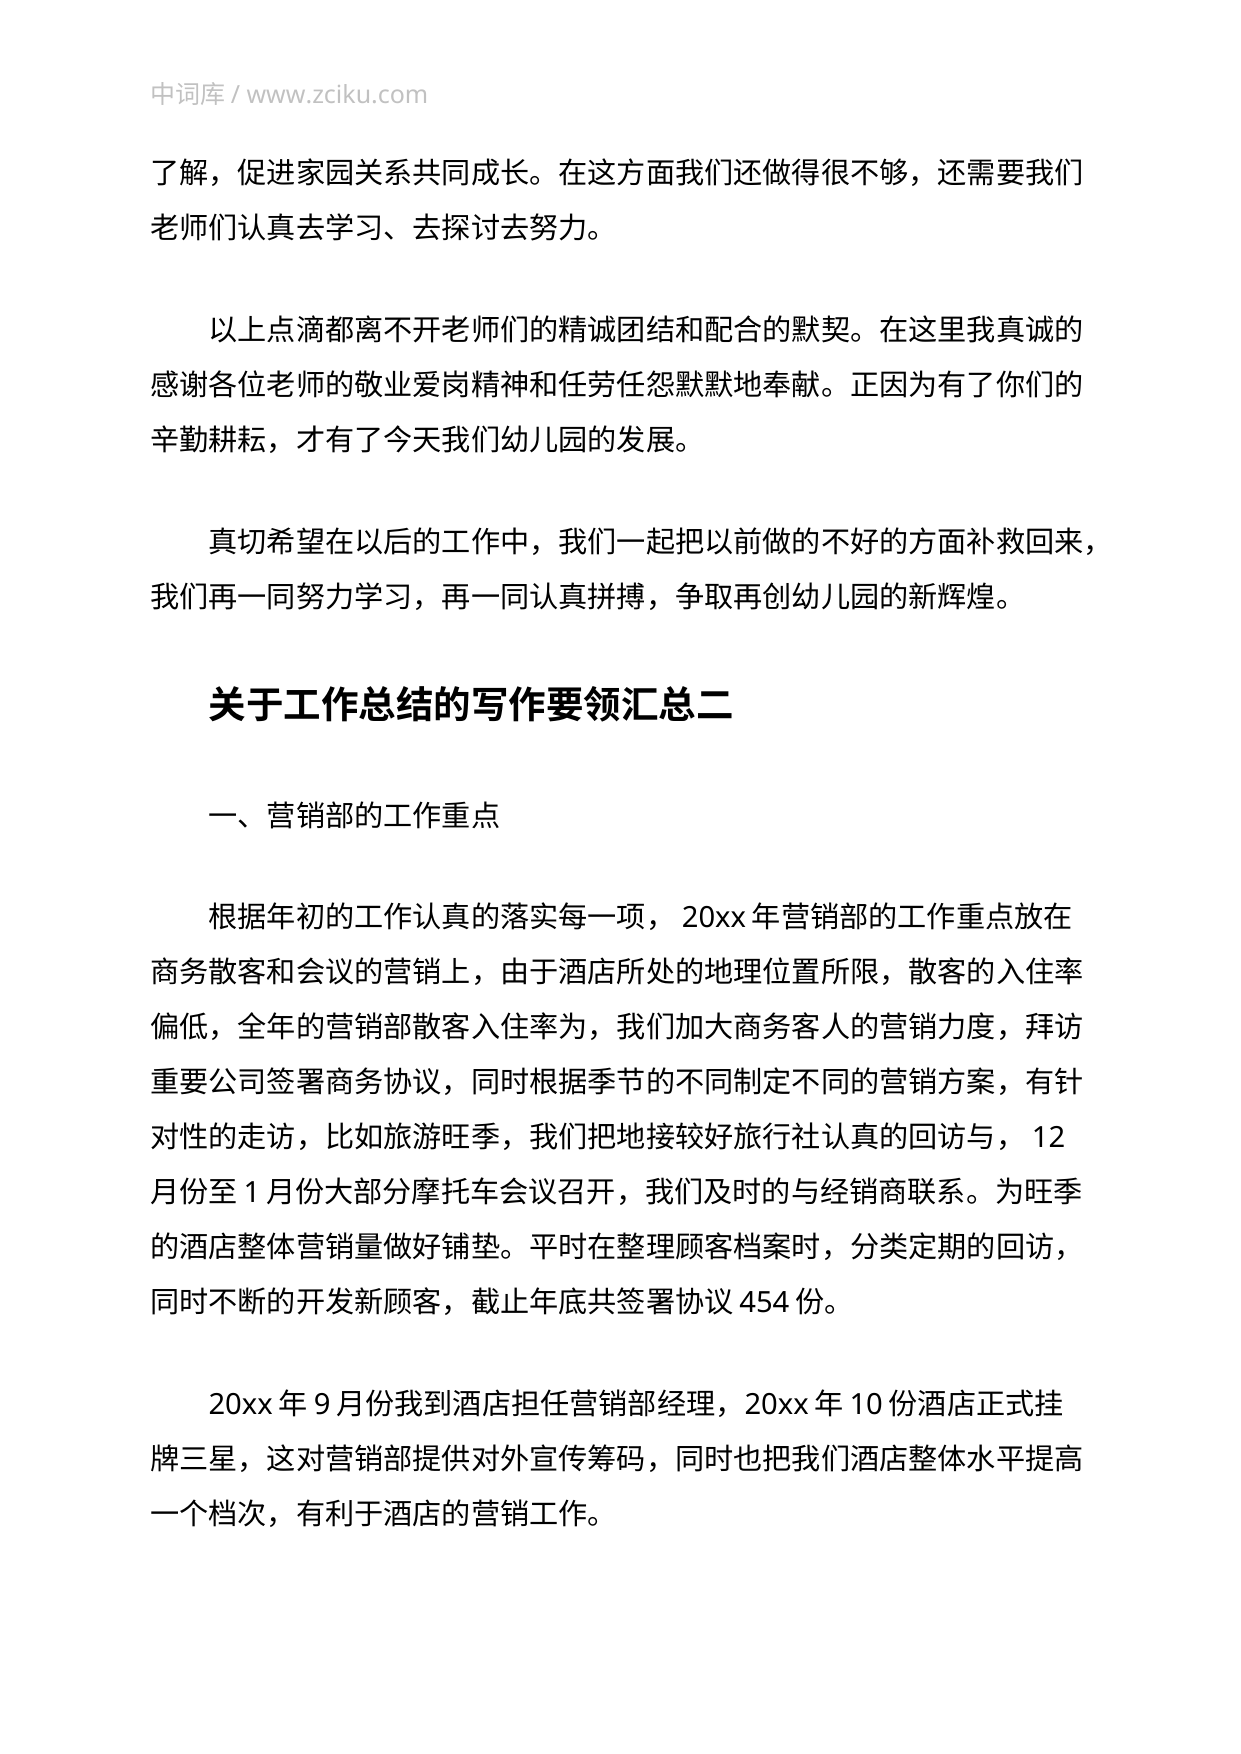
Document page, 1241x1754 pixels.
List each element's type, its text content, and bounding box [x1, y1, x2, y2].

text 根据年初的工作认真的落实每一项， 20xx年营销部的工作重点放在商务散客和会议的营销上，由于酒店所处的地理位置所限，散客的入住率偏低，全年的营销部散客入住率为，我们加大商务客人的营销力度，拜访重要公司签署商务协议，同时根据季节的不同制定不同的营销方案，有针对性的走访，比如旅游旺季，我们把地接较好旅行社认真的回访与， 12月份至1月份大部分摩托车会议召开，我们及时的与经销商联系。为旺季的酒店整体营销量做好铺垫。平时在整理顾客档案时，分类定期的回访，同时不断的开发新顾客，截止年底共签署协议454份。 [150, 894, 1090, 1321]
text 关于工作总结的写作要领汇总二 [150, 675, 1090, 729]
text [150, 150, 1090, 247]
text 真切希望在以后的工作中，我们一起把以前做的不好的方面补救回来，我们再一同努力学习，再一同认真拼搏，争取再创幼儿园的新辉煌。 [150, 518, 1090, 615]
text 20xx年9月份我到酒店担任营销部经理，20xx年10份酒店正式挂牌三星，这对营销部提供对外宣传筹码，同时也把我们酒店整体水平提高一个档次，有利于酒店的营销工作。 [150, 1381, 1090, 1533]
text 一、营销部的工作重点 [150, 792, 1090, 834]
text 以上点滴都离不开老师们的精诚团结和配合的默契。在这里我真诚的感谢各位老师的敬业爱岗精神和任劳任怨默默地奉献。正因为有了你们的辛勤耕耘，才有了今天我们幼儿园的发展。 [150, 307, 1090, 459]
